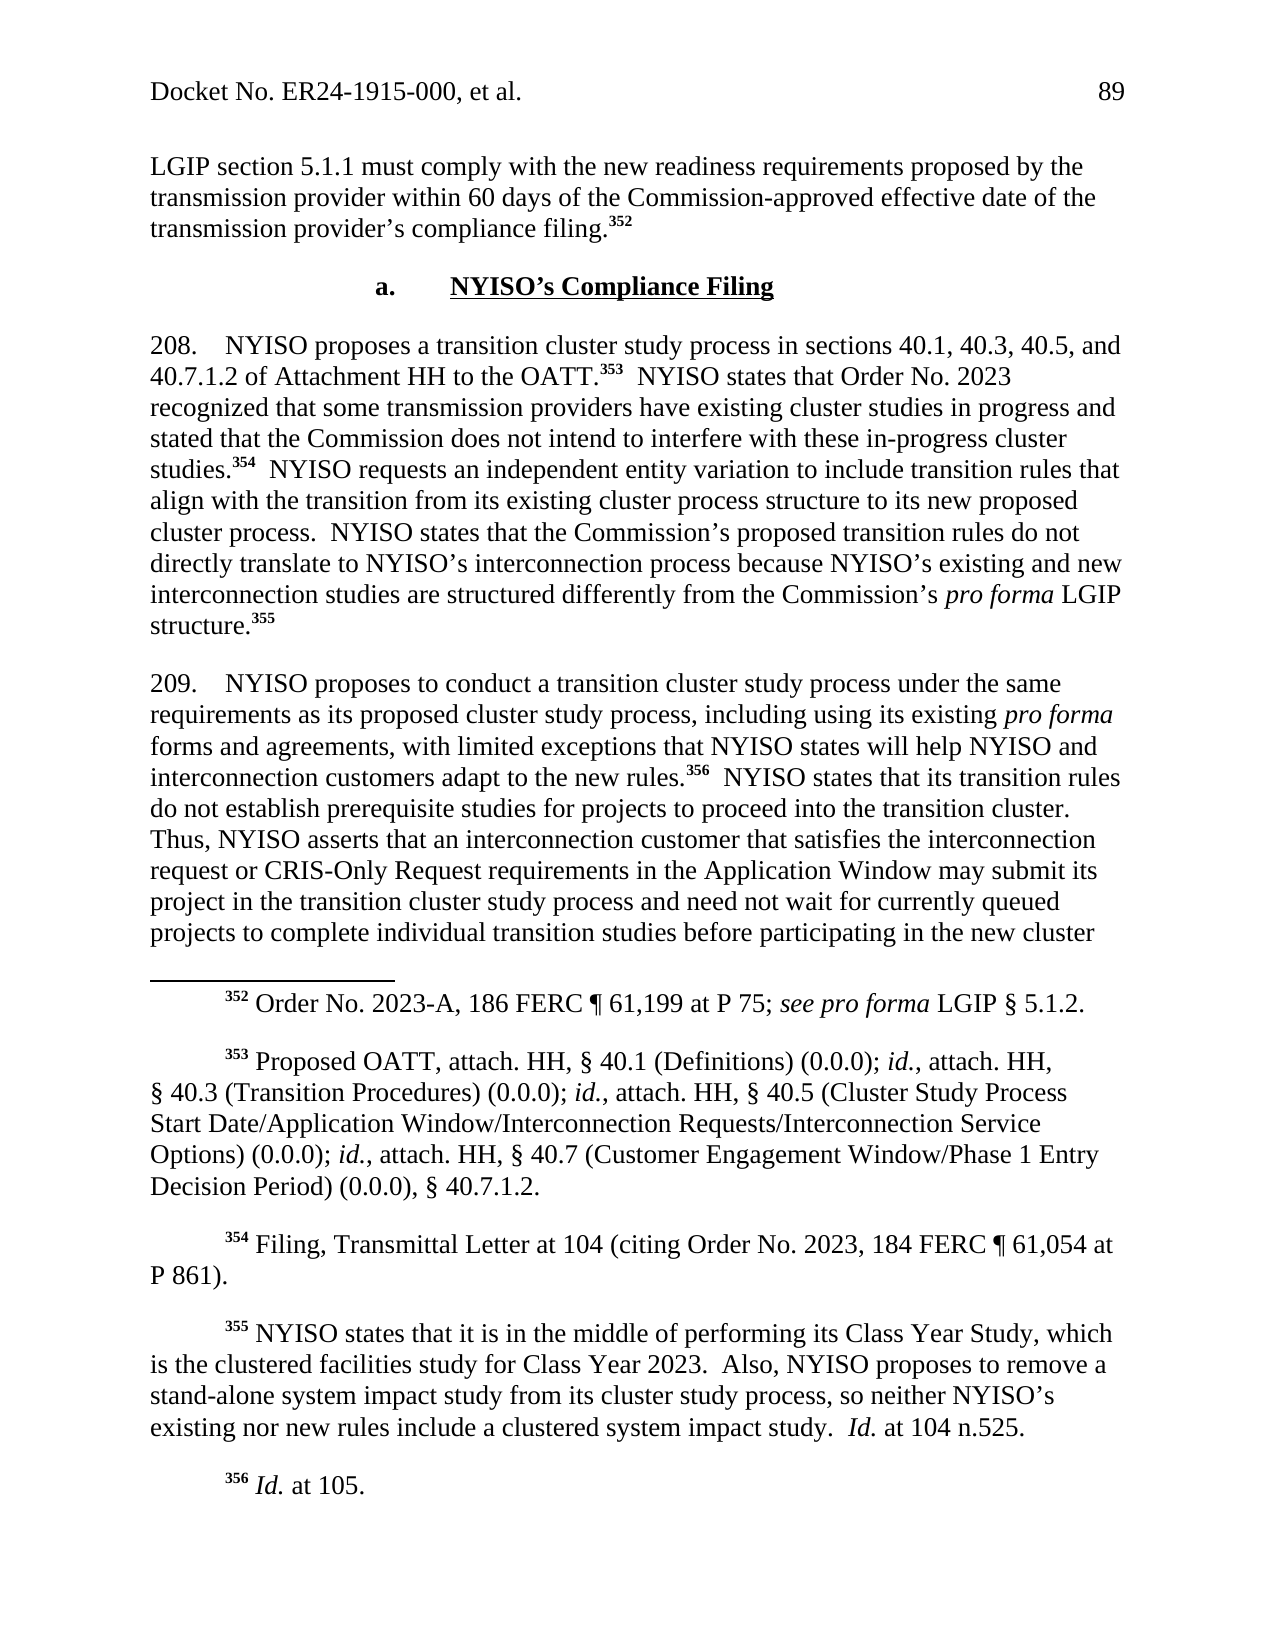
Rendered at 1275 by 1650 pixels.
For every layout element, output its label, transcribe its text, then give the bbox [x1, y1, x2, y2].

text NYISO proposes to conduct a transition cluster study process under the same requirements as its proposed cluster study process, including using its existing pro forma forms and agreements, with limited exceptions that NYISO states will help NYISO and interconnection customers adapt to the new rules. NYISO states that its transition rules do not establish prerequisite studies for projects to proceed into the transition cluster. Thus, NYISO asserts that an interconnection customer that satisfies the interconnection request or CRIS-Only Request requirements in the Application Window may submit its project in the transition cluster study process and need not wait for currently queued projects to complete individual transition studies before participating in the new cluster study process. NYISO states that its urgency to move directly to a full transition study is consistent with the Commission’s determinations in Order No. 2023 that transmission providers move quickly into their transition process and the Commission’s concerns with delays in developing and implementing transition rules. [150, 667, 1125, 948]
text In Order No. 2023-A, the Commission added definitions to the pro forma LGIP for the terms “transitional cluster study agreement” and “transitional serial interconnection facilities study agreement.” The Commission clarified that withdrawals occurring after the 60-day deadline will be subject to the new withdrawal penalties, with certain exceptions. To reflect these clarifications, the Commission also added new pro forma LGIP section 5.1.2 (Transmission Providers with Existing Cluster Study Processes or Currently in Transition) establishing that interconnection customers in the queue of a transmission provider not conducting a transition process under pro forma LGIP section 5.1.1 must comply with the new readiness requirements proposed by the transmission provider within 60 days of the Commission-approved effective date of the transmission provider’s compliance filing. [150, 150, 1125, 243]
text NYISO proposes a transition cluster study process in sections 40.1, 40.3, 40.5, and 40.7.1.2 of Attachment HH to the OATT. NYISO states that Order No. 2023 recognized that some transmission providers have existing cluster studies in progress and stated that the Commission does not intend to interfere with these in-progress cluster studies. NYISO requests an independent entity variation to include transition rules that align with the transition from its existing cluster process structure to its new proposed cluster process. NYISO states that the Commission’s proposed transition rules do not directly translate to NYISO’s interconnection process because NYISO’s existing and new interconnection studies are structured differently from the Commission’s pro forma LGIP structure. [150, 329, 1125, 640]
subtitle NYISO’s Compliance Filing [375, 271, 1125, 302]
